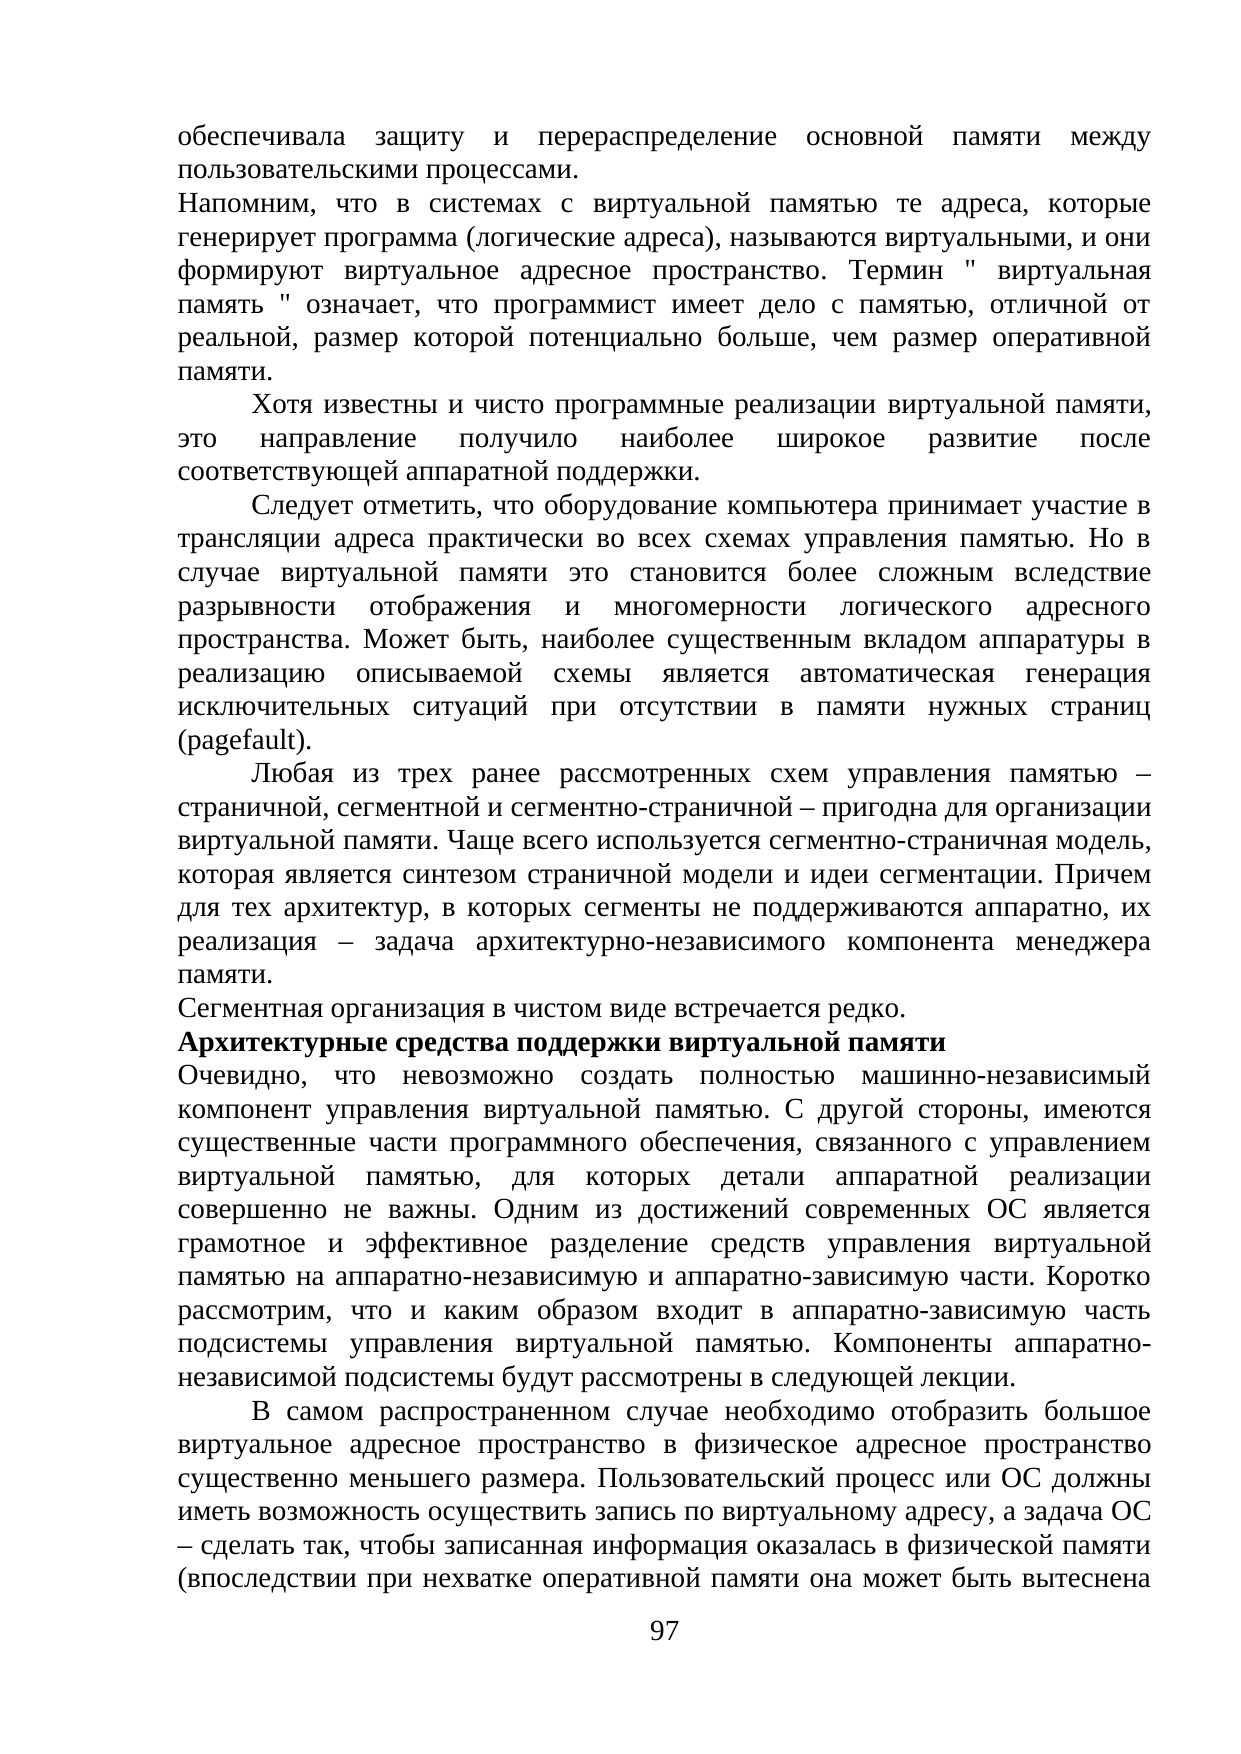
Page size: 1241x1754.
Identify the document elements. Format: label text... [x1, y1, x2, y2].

text Напомним, что в системах с виртуальной памятью те адреса, которые генерирует программа (логические адреса), называются виртуальными, и они формируют виртуальное адресное пространство. Термин " виртуальная память " означает, что программист имеет дело с памятью, отличной от реальной, размер которой потенциально больше, чем размер оперативной памяти. [177, 185, 1152, 386]
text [177, 1393, 1152, 1594]
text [177, 118, 1152, 185]
text Следует отметить, что оборудование компьютера принимает участие в трансляции адреса практически во всех схемах управления памятью. Но в случае виртуальной памяти это становится более сложным вследствие разрывности отображения и многомерности логического адресного пространства. Может быть, наиболее существенным вкладом аппаратуры в реализацию описываемой схемы является автоматическая генерация исключительных ситуаций при отсутствии в памяти нужных страниц (pagefault). [177, 487, 1152, 755]
text Архитектурные средства поддержки виртуальной памяти [177, 1024, 1152, 1057]
text Сегментная организация в чистом виде встречается редко. [177, 990, 1152, 1024]
text Очевидно, что невозможно создать полностью машинно-независимый компонент управления виртуальной памятью. С другой стороны, имеются существенные части программного обеспечения, связанного с управлением виртуальной памятью, для которых детали аппаратной реализации совершенно не важны. Одним из достижений современных ОС является грамотное и эффективное разделение средств управления виртуальной памятью на аппаратно-независимую и аппаратно-зависимую части. Коротко рассмотрим, что и каким образом входит в аппаратно-зависимую часть подсистемы управления виртуальной памятью. Компоненты аппаратно-независимой подсистемы будут рассмотрены в следующей лекции. [177, 1057, 1152, 1393]
text Любая из трех ранее рассмотренных схем управления памятью – страничной, сегментной и сегментно-страничной – пригодна для организации виртуальной памяти. Чаще всего используется cегментно-страничная модель, которая является синтезом страничной модели и идеи сегментации. Причем для тех архитектур, в которых сегменты не поддерживаются аппаратно, их реализация – задача архитектурно-независимого компонента менеджера памяти. [177, 755, 1152, 990]
text Хотя известны и чисто программные реализации виртуальной памяти, это направление получило наиболее широкое развитие после соответствующей аппаратной поддержки. [177, 386, 1152, 487]
